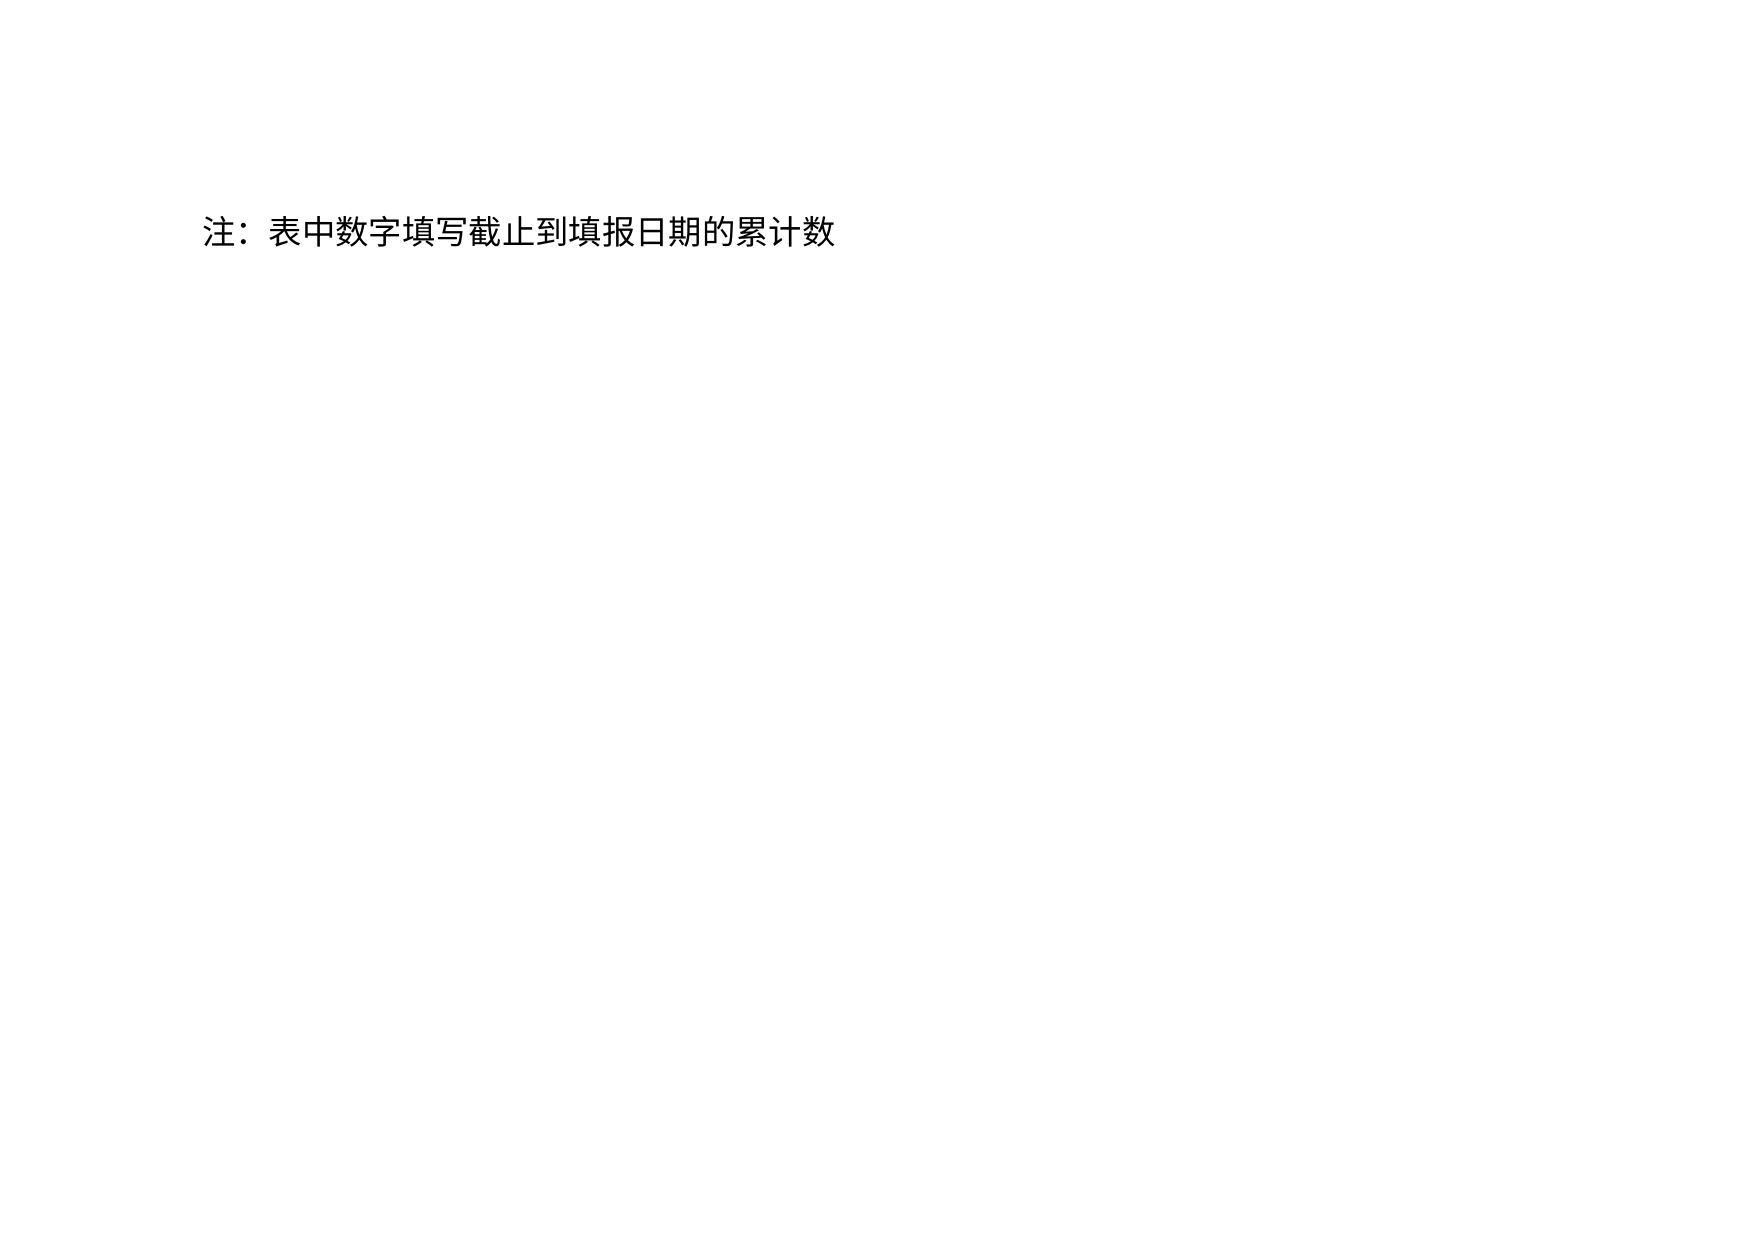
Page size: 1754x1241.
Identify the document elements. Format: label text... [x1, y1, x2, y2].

text 注：表中数字填写截止到填报日期的累计数 [150, 198, 1604, 263]
